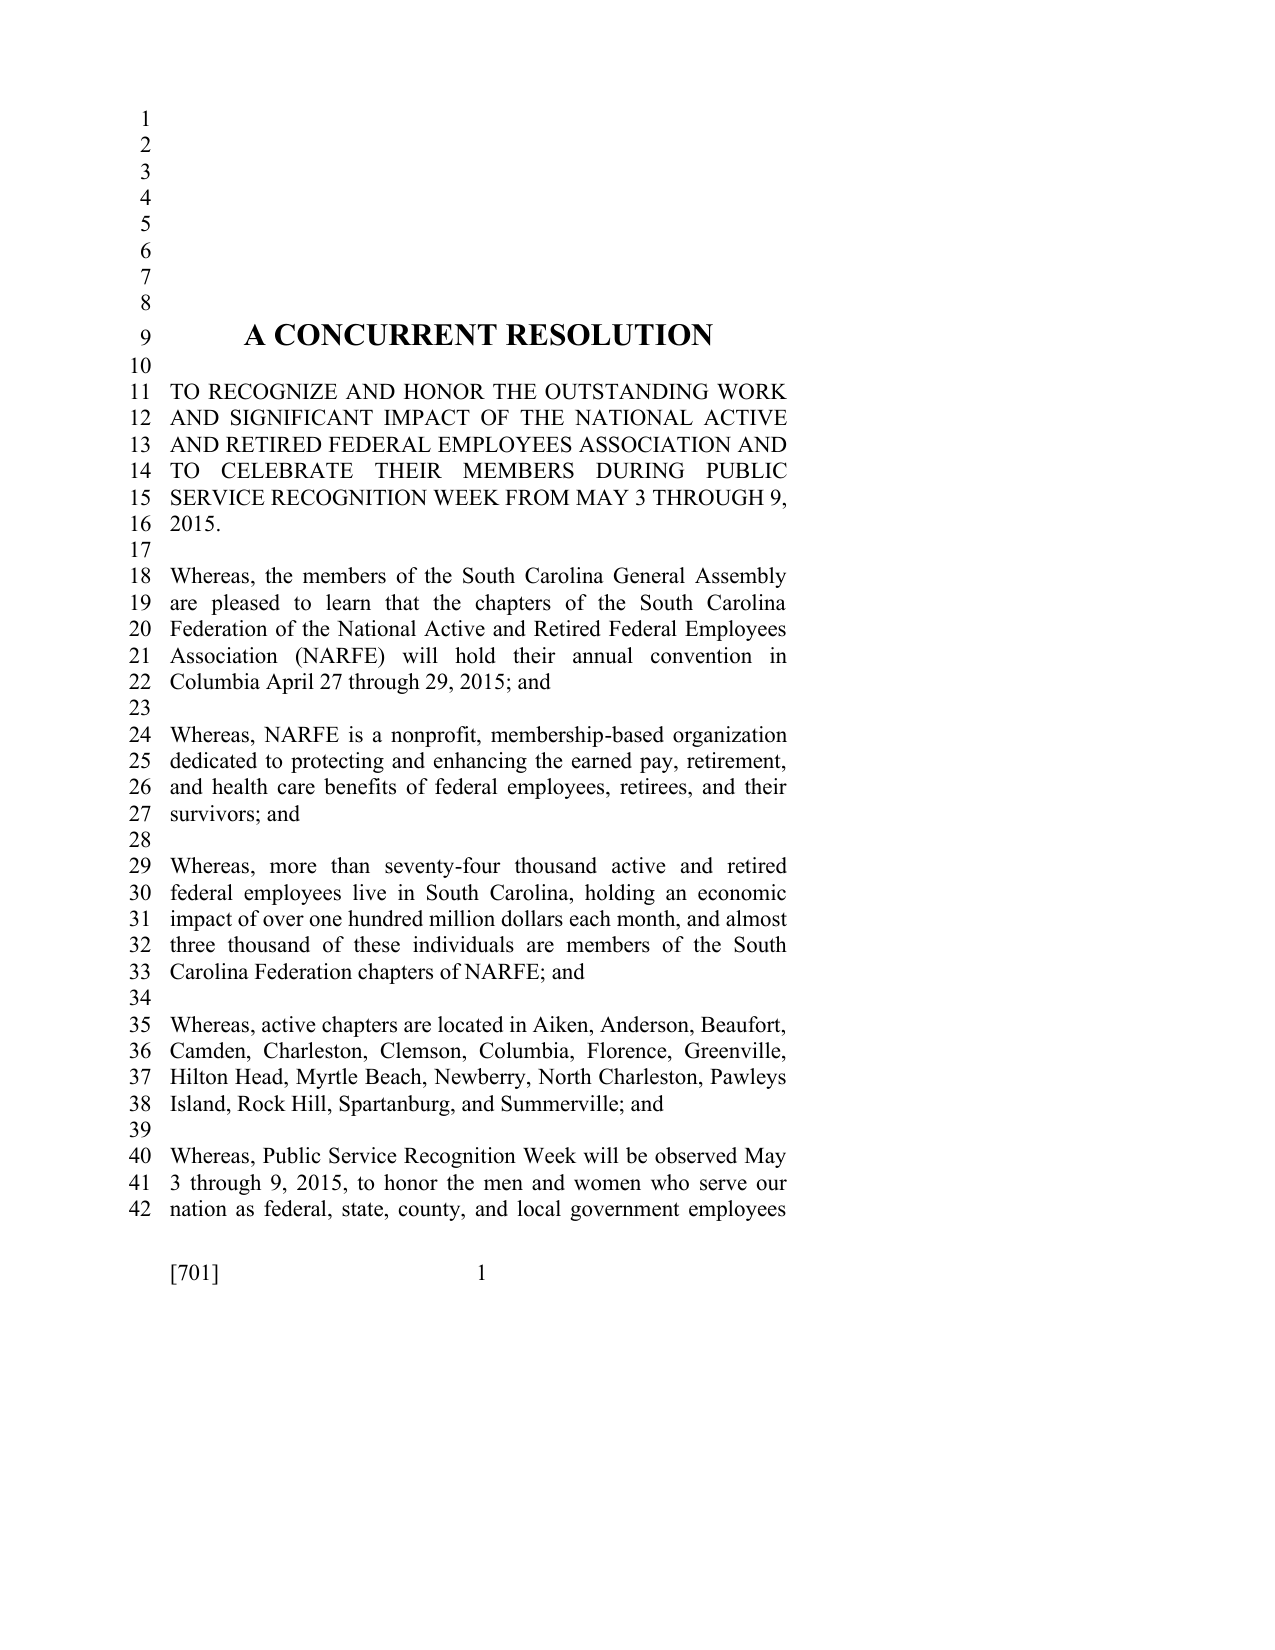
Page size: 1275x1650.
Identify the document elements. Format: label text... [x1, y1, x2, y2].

text Whereas, NARFE is a nonprofit, membership-based organization dedicated to protecting and enhancing the earned pay, retirement, and health care benefits of federal employees, retirees, and their survivors; and [169, 721, 787, 826]
text A CONCURRENT RESOLUTION [169, 316, 787, 352]
text Whereas, more than seventy-four thousand active and retired federal employees live in South Carolina, holding an economic impact of over one hundred million dollars each month, and almost three thousand of these individuals are members of the South Carolina Federation chapters of NARFE; and [169, 852, 787, 984]
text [169, 1142, 787, 1221]
text TO RECOGNIZE AND HONOR THE OUTSTANDING WORK AND SIGNIFICANT IMPACT OF THE NATIONAL ACTIVE AND RETIRED FEDERAL EMPLOYEES ASSOCIATION AND TO CELEBRATE THEIR MEMBERS DURING PUBLIC SERVICE RECOGNITION WEEK FROM MAY 3 THROUGH 9, 2015. [169, 378, 787, 536]
text Whereas, active chapters are located in Aiken, Anderson, Beaufort, Camden, Charleston, Clemson, Columbia, Florence, Greenville, Hilton Head, Myrtle Beach, Newberry, North Charleston, Pawleys Island, Rock Hill, Spartanburg, and Summerville; and [169, 1011, 787, 1116]
text Whereas, the members of the South Carolina General Assembly are pleased to learn that the chapters of the South Carolina Federation of the National Active and Retired Federal Employees Association (NARFE) will hold their annual convention in Columbia April 27 through 29, 2015; and [169, 563, 787, 694]
